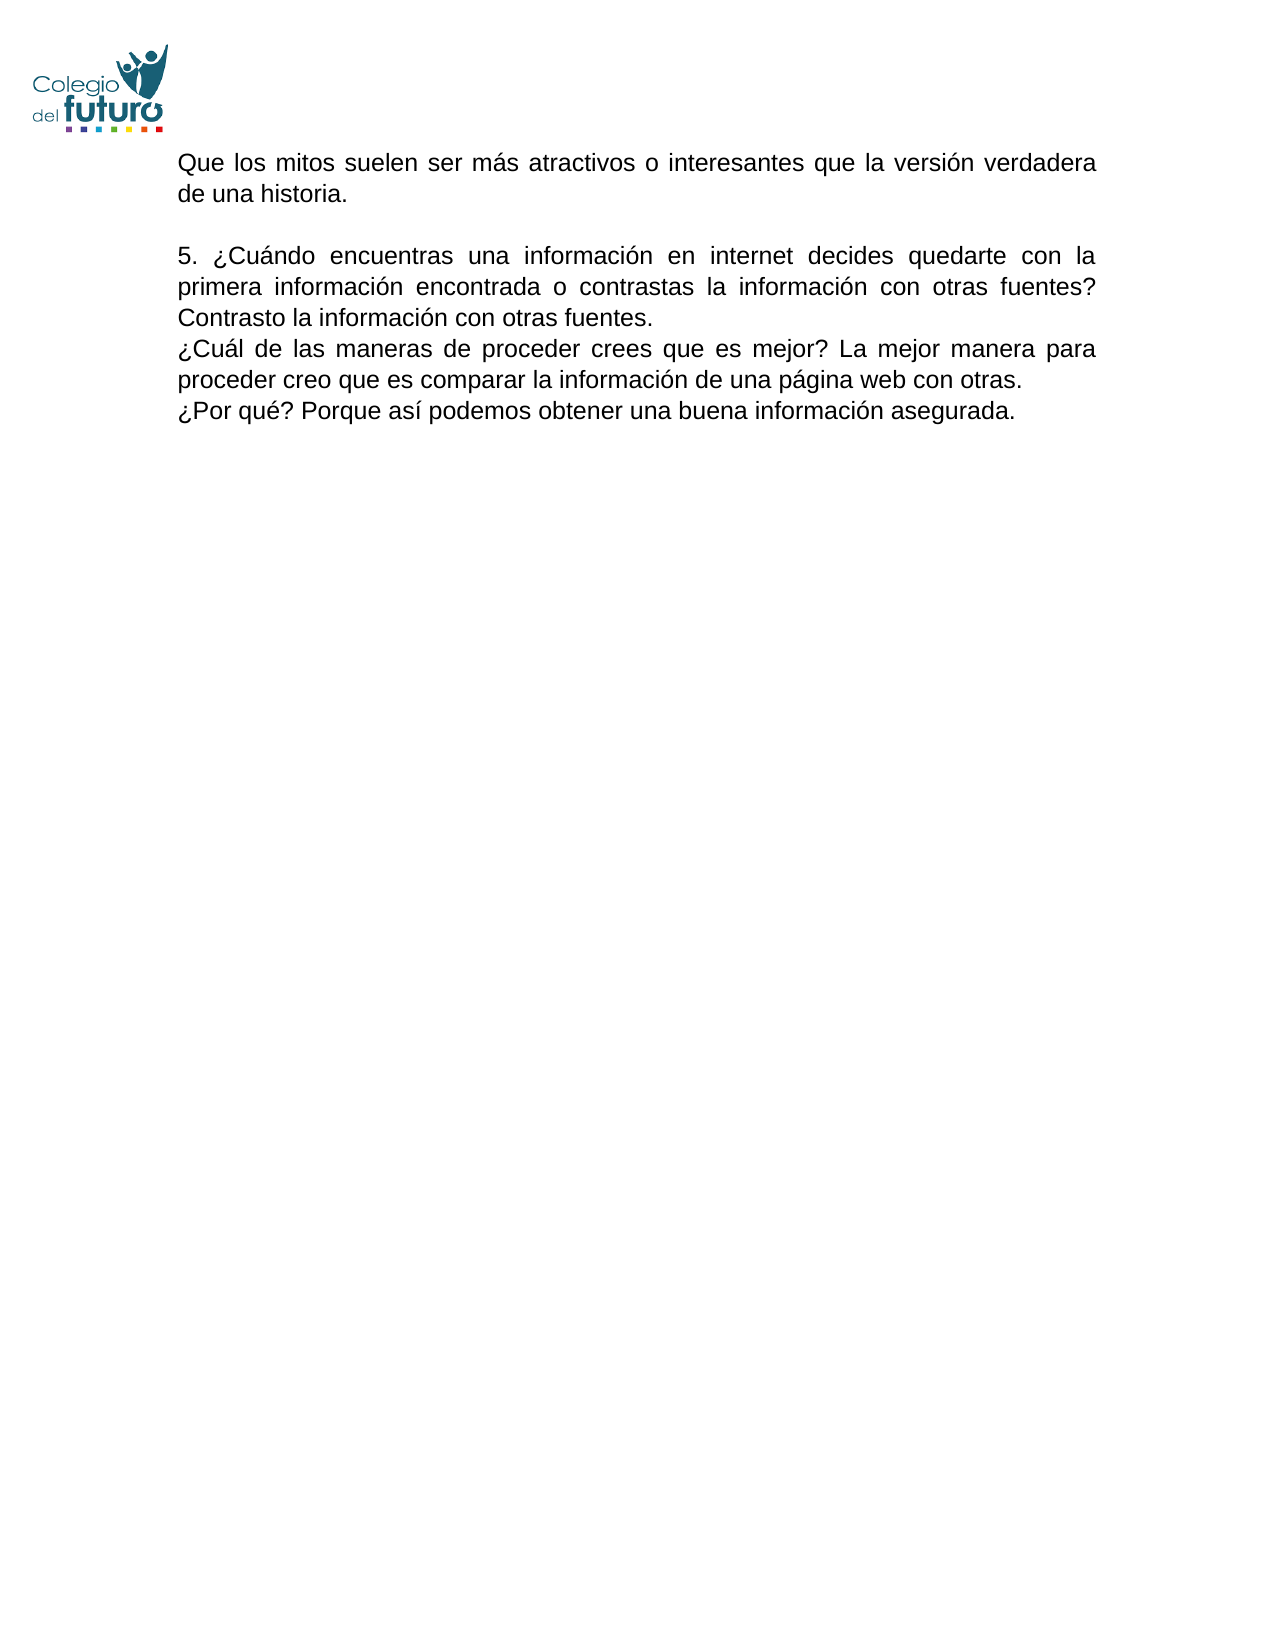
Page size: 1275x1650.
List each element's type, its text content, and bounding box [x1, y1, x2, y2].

text Que los mitos suelen ser más atractivos o interesantes que la versión verdadera de una historia. [177, 148, 1098, 207]
text ¿Por qué? Porque así podemos obtener una buena información asegurada. [177, 396, 1098, 425]
text 5. ¿Cuándo encuentras una información en internet decides quedarte con la primera información encontrada o contrastas la información con otras fuentes? Contrasto la información con otras fuentes. [177, 241, 1098, 332]
picture [22, 34, 178, 146]
text ¿Cuál de las maneras de proceder crees que es mejor? La mejor manera para proceder creo que es comparar la información de una página web con otras. [177, 334, 1098, 394]
